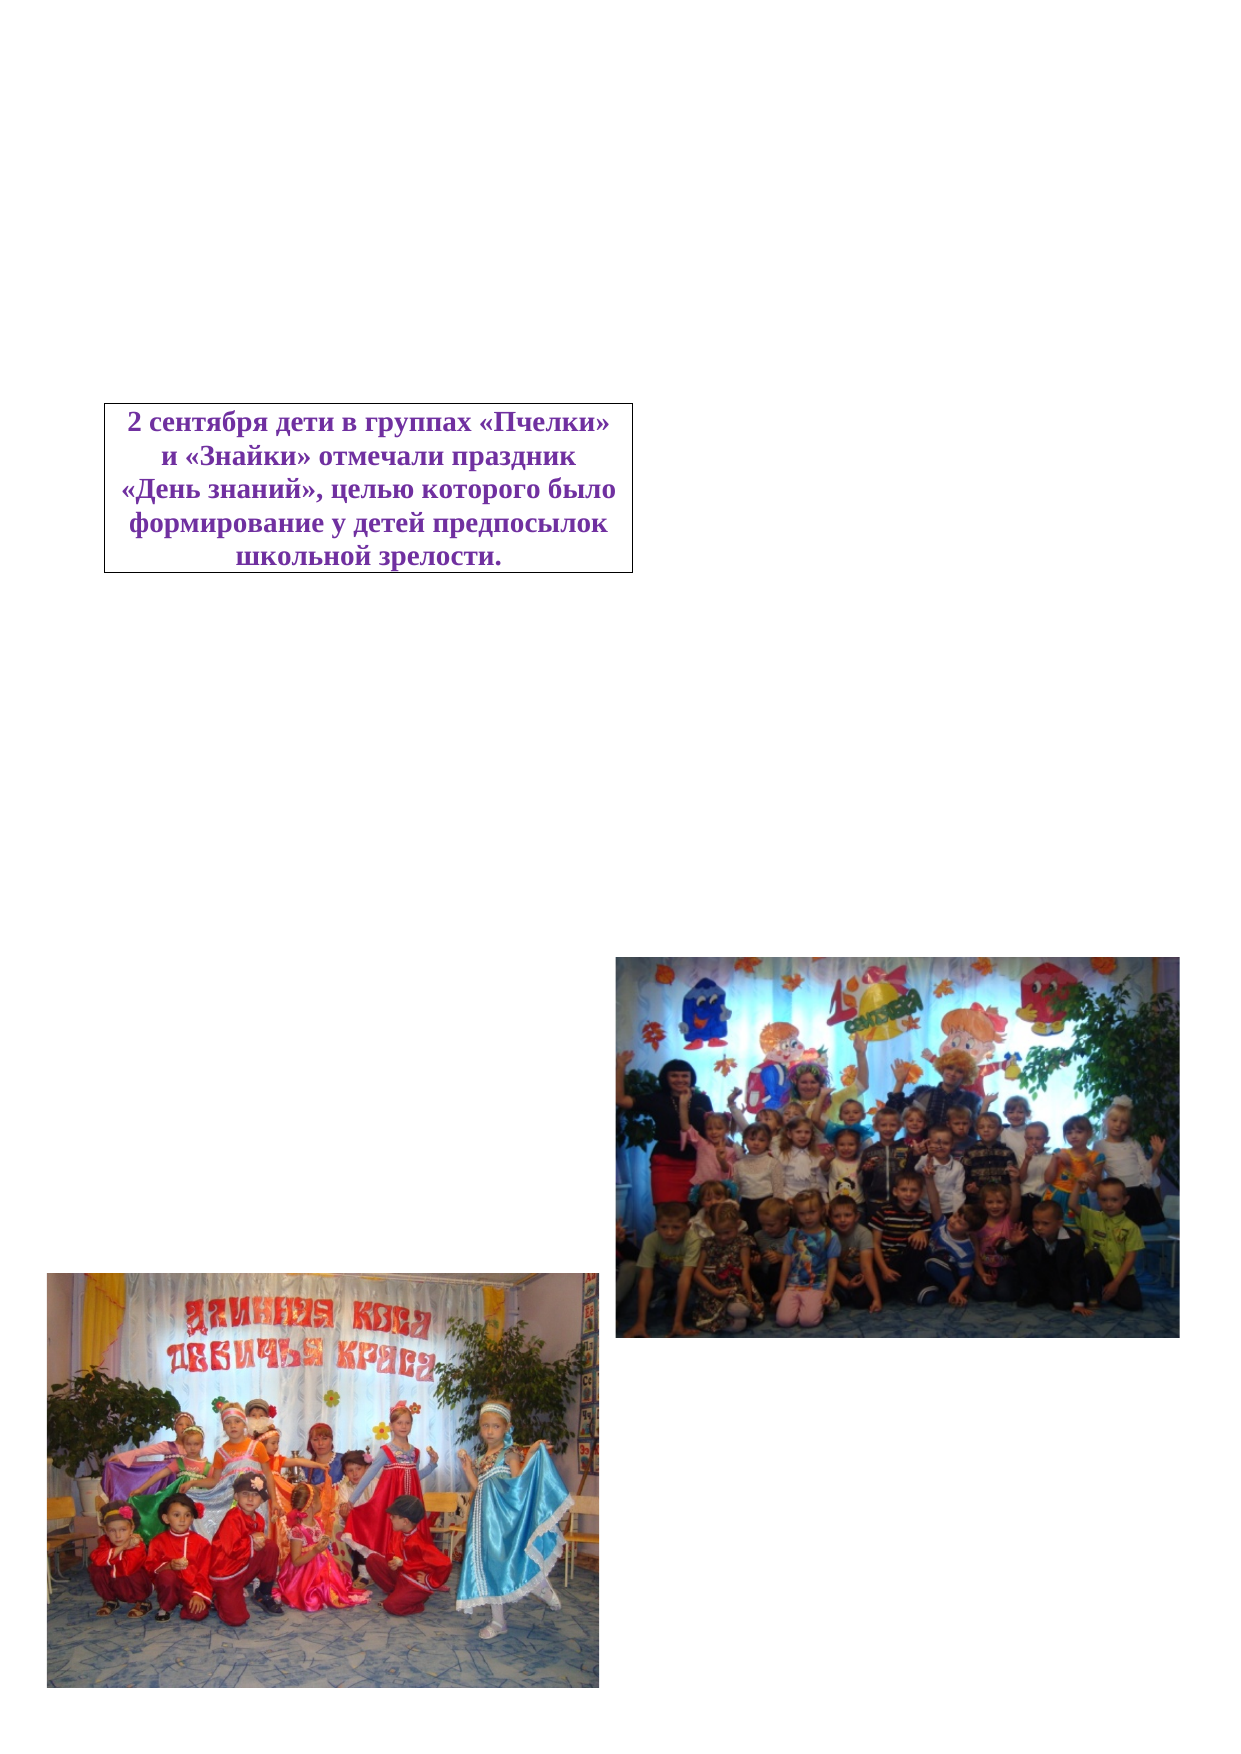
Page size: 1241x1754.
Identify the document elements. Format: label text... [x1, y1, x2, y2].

picture [615, 957, 1180, 1338]
picture [46, 1273, 600, 1688]
table_header 2 сентября дети в группах «Пчелки» и «Знайки» отмечали праздник «День знаний», целью которого было формирование у детей предпосылок школьной зрелости. [105, 404, 632, 572]
